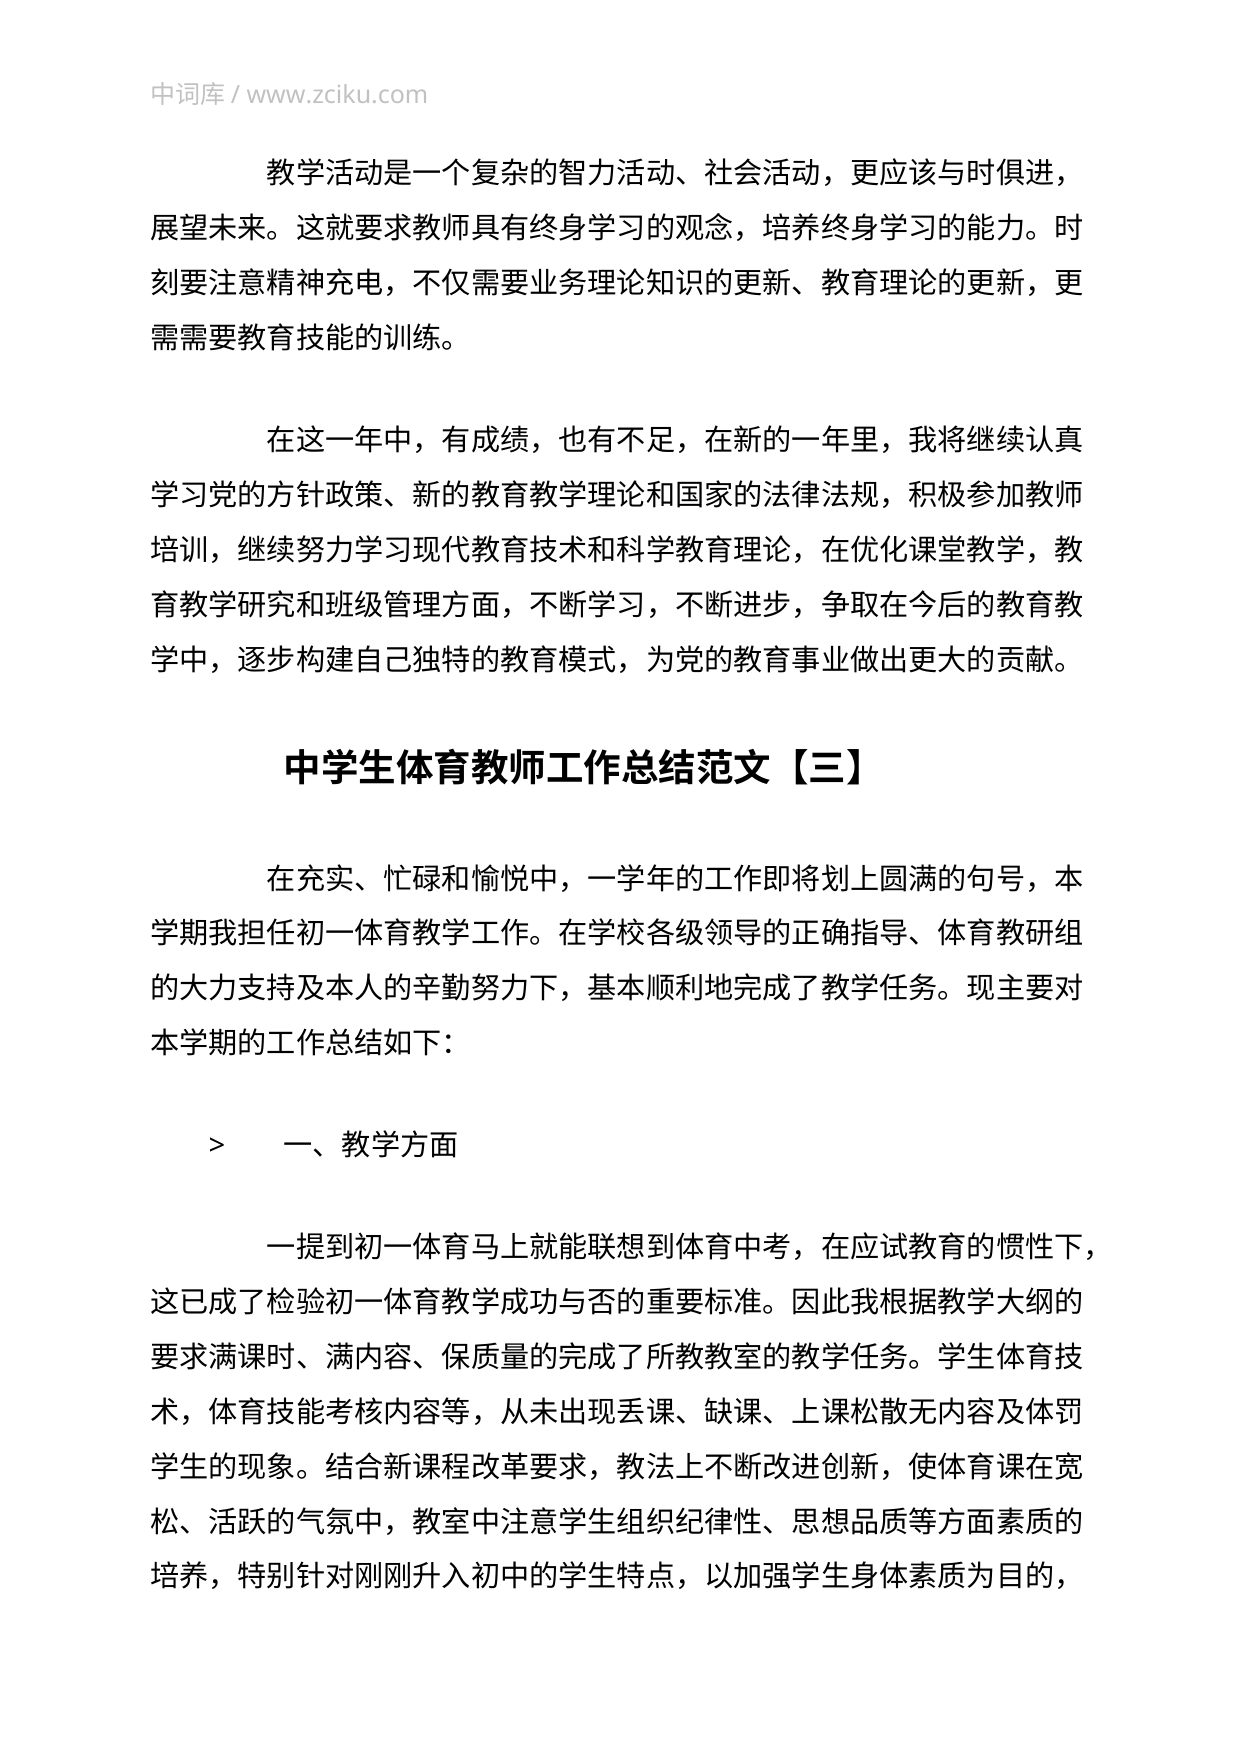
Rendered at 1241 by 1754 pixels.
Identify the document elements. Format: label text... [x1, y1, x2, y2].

text 在这一年中，有成绩，也有不足，在新的一年里，我将继续认真学习党的方针政策、新的教育教学理论和国家的法律法规，积极参加教师培训，继续努力学习现代教育技术和科学教育理论，在优化课堂教学，教育教学研究和班级管理方面，不断学习，不断进步，争取在今后的教育教学中，逐步构建自己独特的教育模式，为党的教育事业做出更大的贡献。 [150, 416, 1090, 678]
text 中学生体育教师工作总结范文【三】 [150, 738, 1090, 792]
text 教学活动是一个复杂的智力活动、社会活动，更应该与时俱进，展望未来。这就要求教师具有终身学习的观念，培养终身学习的能力。时刻要注意精神充电，不仅需要业务理论知识的更新、教育理论的更新，更需需要教育技能的训练。 [150, 150, 1090, 357]
text 在充实、忙碌和愉悦中，一学年的工作即将划上圆满的句号，本学期我担任初一体育教学工作。在学校各级领导的正确指导、体育教研组的大力支持及本人的辛勤努力下，基本顺利地完成了教学任务。现主要对本学期的工作总结如下： [150, 855, 1090, 1062]
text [150, 1224, 1090, 1595]
text > 一、教学方面 [150, 1122, 1090, 1164]
